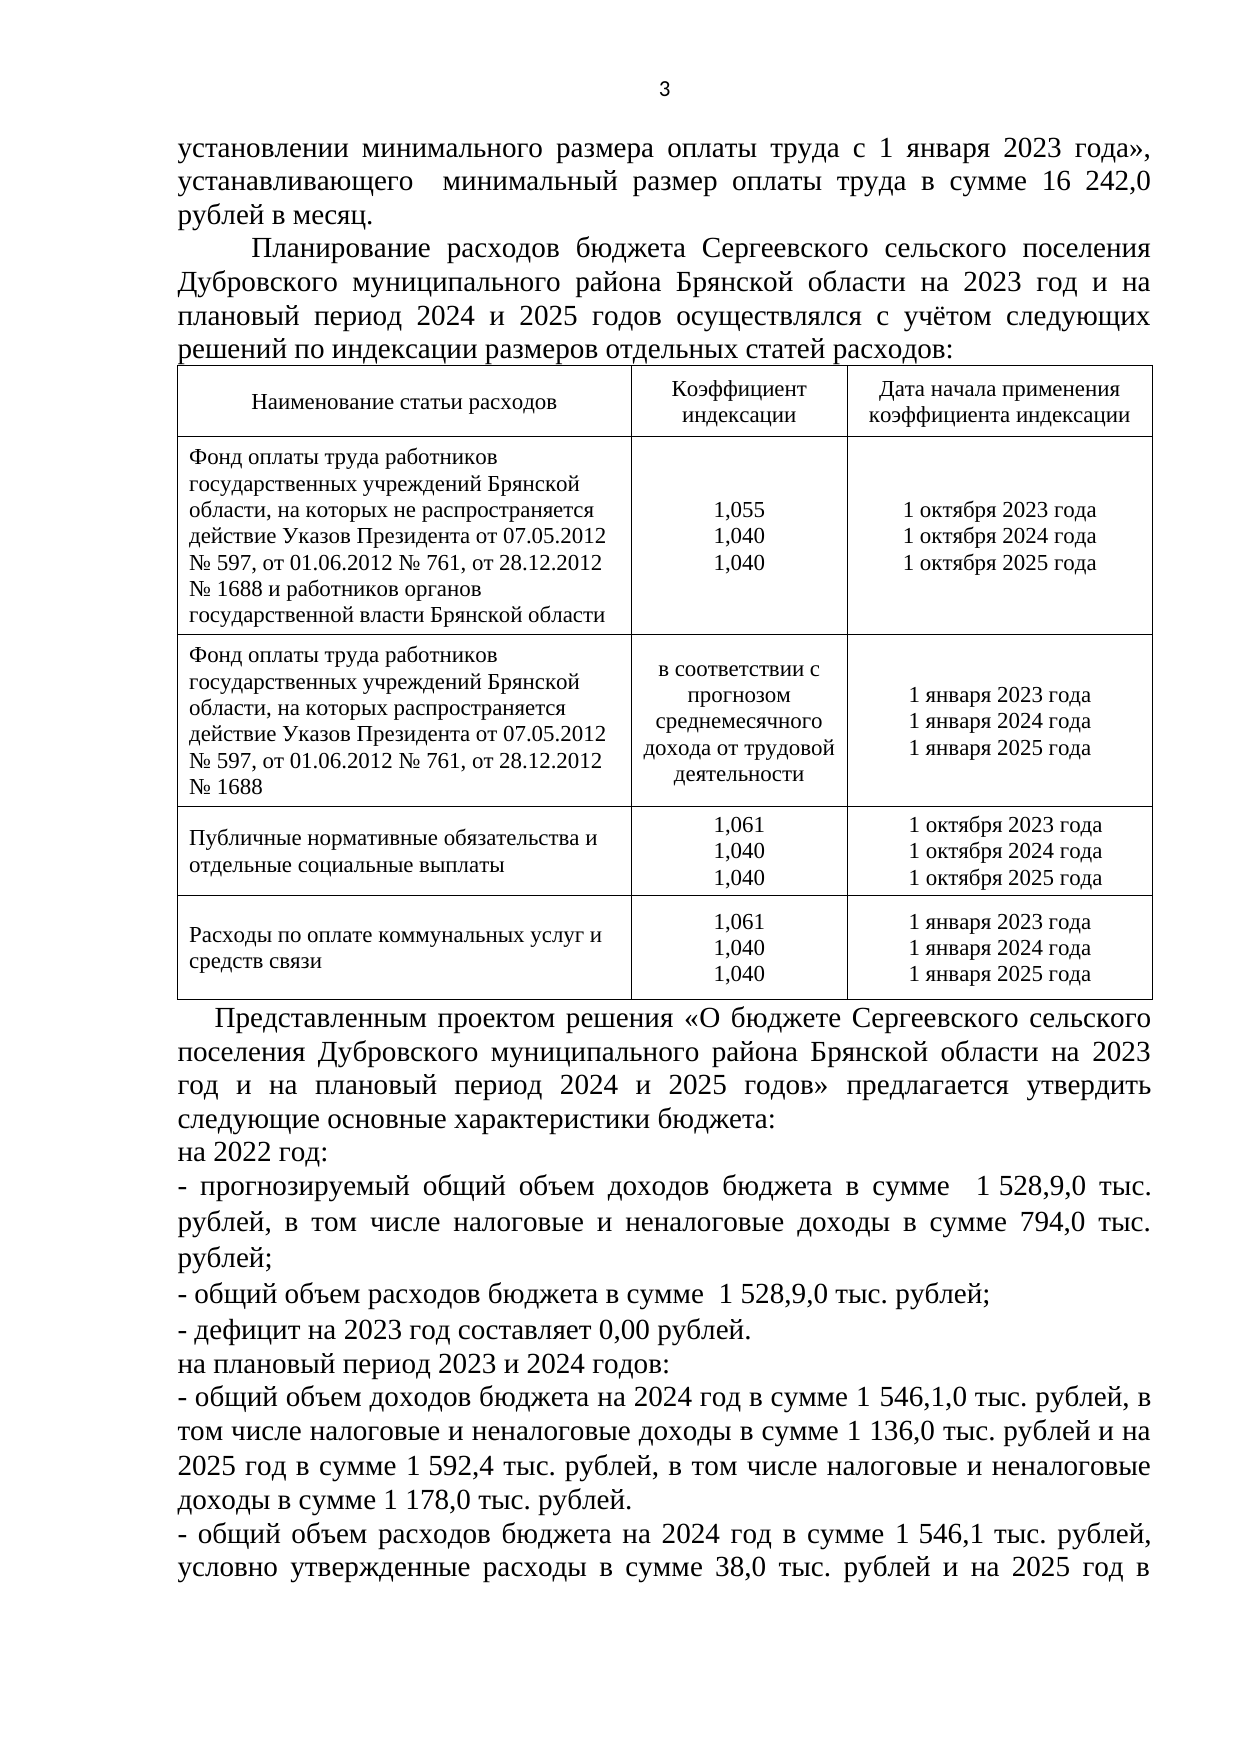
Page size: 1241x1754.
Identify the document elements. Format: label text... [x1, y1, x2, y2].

table_cell в соответствии с прогнозом среднемесячного дохода от трудовой деятельности [632, 635, 847, 806]
text Представленным проектом решения «О бюджете Сергеевского сельского поселения Дубровского муниципального района Брянской области на 2023 год и на плановый период 2024 и 2025 годов» предлагается утвердить следующие основные характеристики бюджета: [177, 1000, 1152, 1134]
text - общий объем расходов бюджета в сумме 1 528,9,0 тыс. рублей; [177, 1276, 1152, 1310]
text Планирование расходов бюджета Сергеевского сельского поселения Дубровского муниципального района Брянской области на 2023 год и на плановый период 2024 и 2025 годов осуществлялся с учётом следующих решений по индексации размеров отдельных статей расходов: [177, 231, 1152, 365]
text - дефицит на 2023 год составляет 0,00 рублей. [177, 1312, 1152, 1346]
table_cell 1,055 1,040 1,040 [632, 437, 847, 634]
table_cell 1 октября 2023 года 1 октября 2024 года 1 октября 2025 года [848, 807, 1152, 895]
table_cell Фонд оплаты труда работников государственных учреждений Брянской области, на которых распространяется действие Указов Президента от 07.05.2012 № 597, от 01.06.2012 № 761, от 28.12.2012 № 1688 [178, 635, 631, 806]
table_cell Расходы по оплате коммунальных услуг и средств связи [178, 896, 631, 999]
table_cell 1 октября 2023 года 1 октября 2024 года 1 октября 2025 года [848, 437, 1152, 634]
table_header Коэффициент индексации [632, 366, 847, 436]
text - общий объем доходов бюджета на 2024 год в сумме 1 546,1,0 тыс. рублей, в том числе налоговые и неналоговые доходы в сумме 1 136,0 тыс. рублей и на 2025 год в сумме 1 592,4 тыс. рублей, в том числе налоговые и неналоговые доходы в сумме 1 178,0 тыс. рублей. [177, 1379, 1152, 1516]
table_cell 1,061 1,040 1,040 [632, 807, 847, 895]
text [177, 130, 1152, 231]
table_cell Публичные нормативные обязательства и отдельные социальные выплаты [178, 807, 631, 895]
table_header Дата начала применения коэффициента индексации [848, 366, 1152, 436]
table_header Наименование статьи расходов [178, 366, 631, 436]
table_cell Фонд оплаты труда работников государственных учреждений Брянской области, на которых не распространяется действие Указов Президента от 07.05.2012 № 597, от 01.06.2012 № 761, от 28.12.2012 № 1688 и работников органов государственной власти Брянской области [178, 437, 631, 634]
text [177, 1516, 1152, 1583]
text на 2022 год: [177, 1134, 1152, 1168]
text на плановый период 2023 и 2024 годов: [177, 1346, 1152, 1379]
table_cell 1,061 1,040 1,040 [632, 896, 847, 999]
text - прогнозируемый общий объем доходов бюджета в сумме 1 528,9,0 тыс. рублей, в том числе налоговые и неналоговые доходы в сумме 794,0 тыс. рублей; [177, 1168, 1152, 1274]
table_cell 1 января 2023 года 1 января 2024 года 1 января 2025 года [848, 635, 1152, 806]
table_cell 1 января 2023 года 1 января 2024 года 1 января 2025 года [848, 896, 1152, 999]
